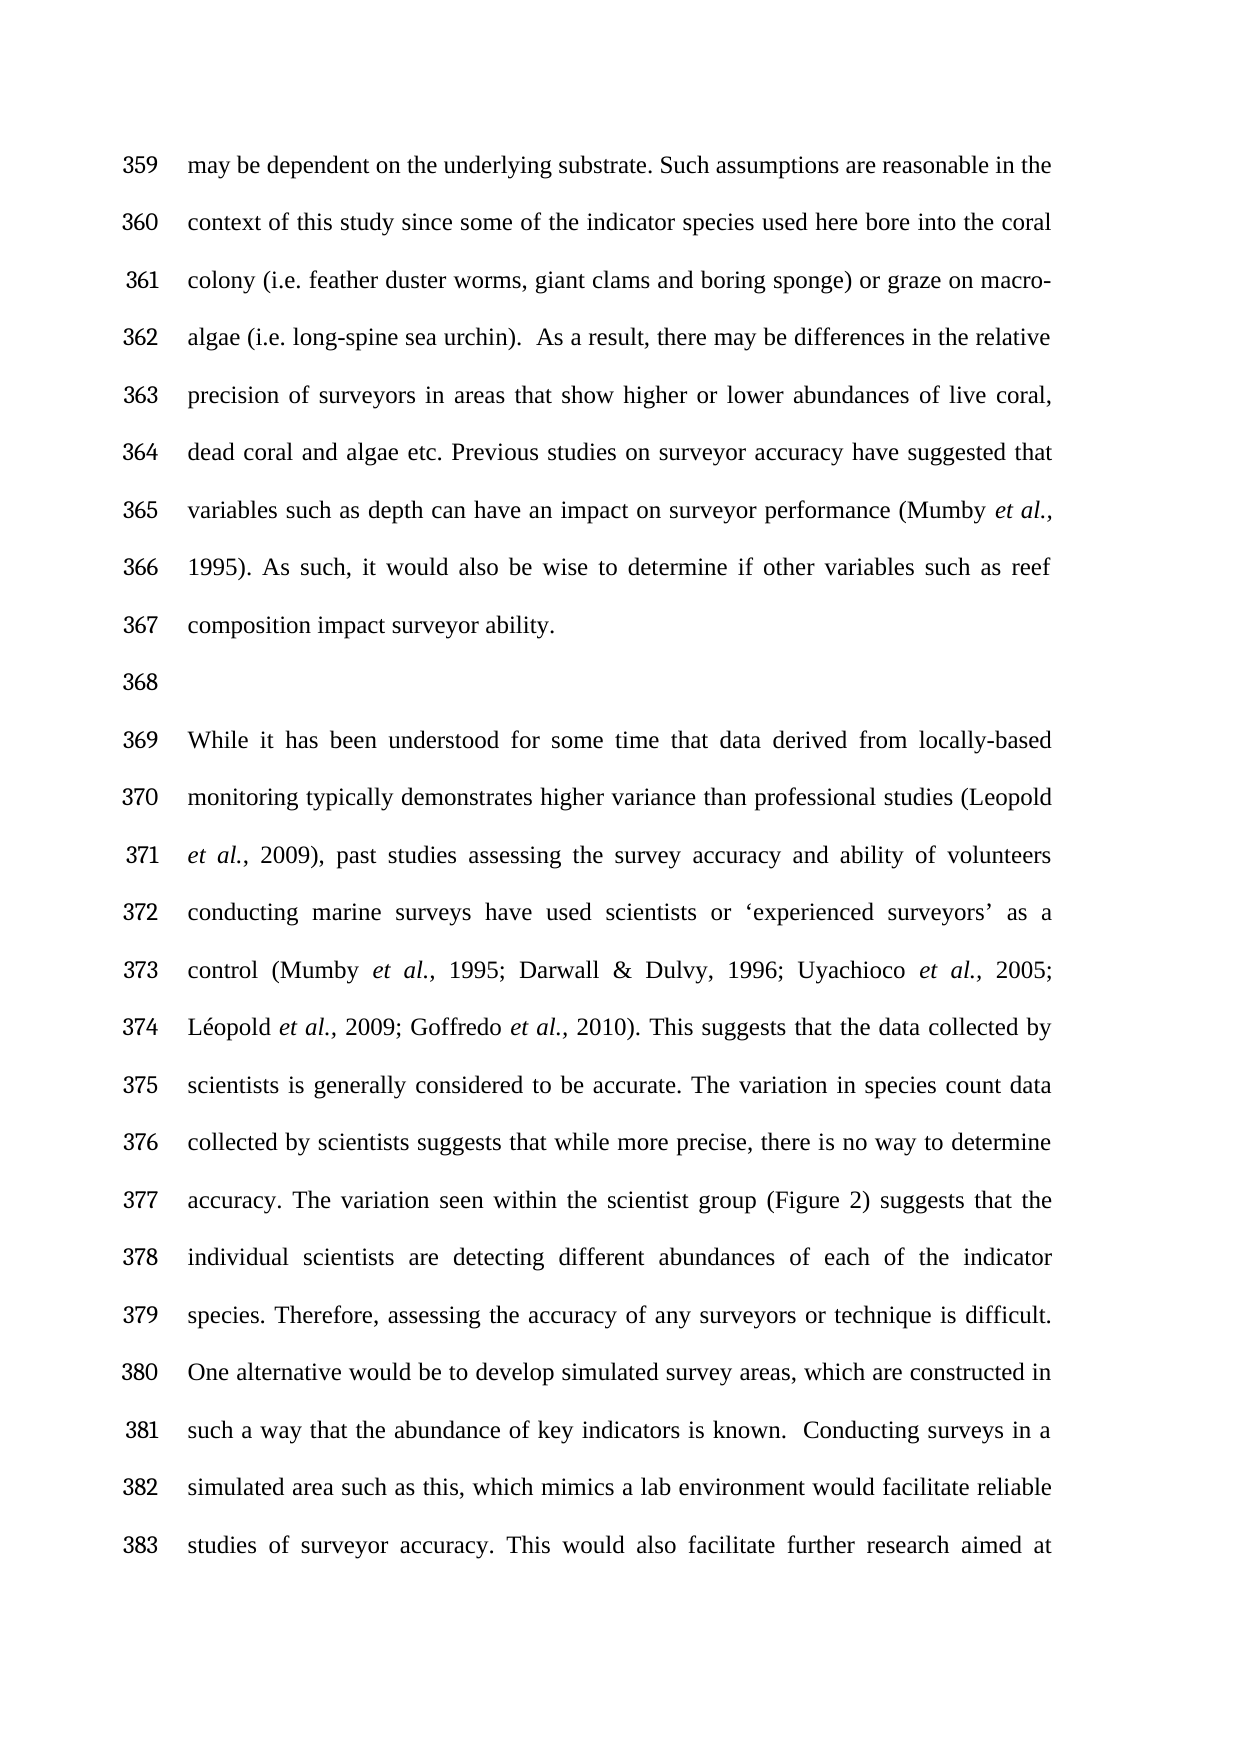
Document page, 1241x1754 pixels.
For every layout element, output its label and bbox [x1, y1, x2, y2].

text [187, 725, 1053, 1559]
